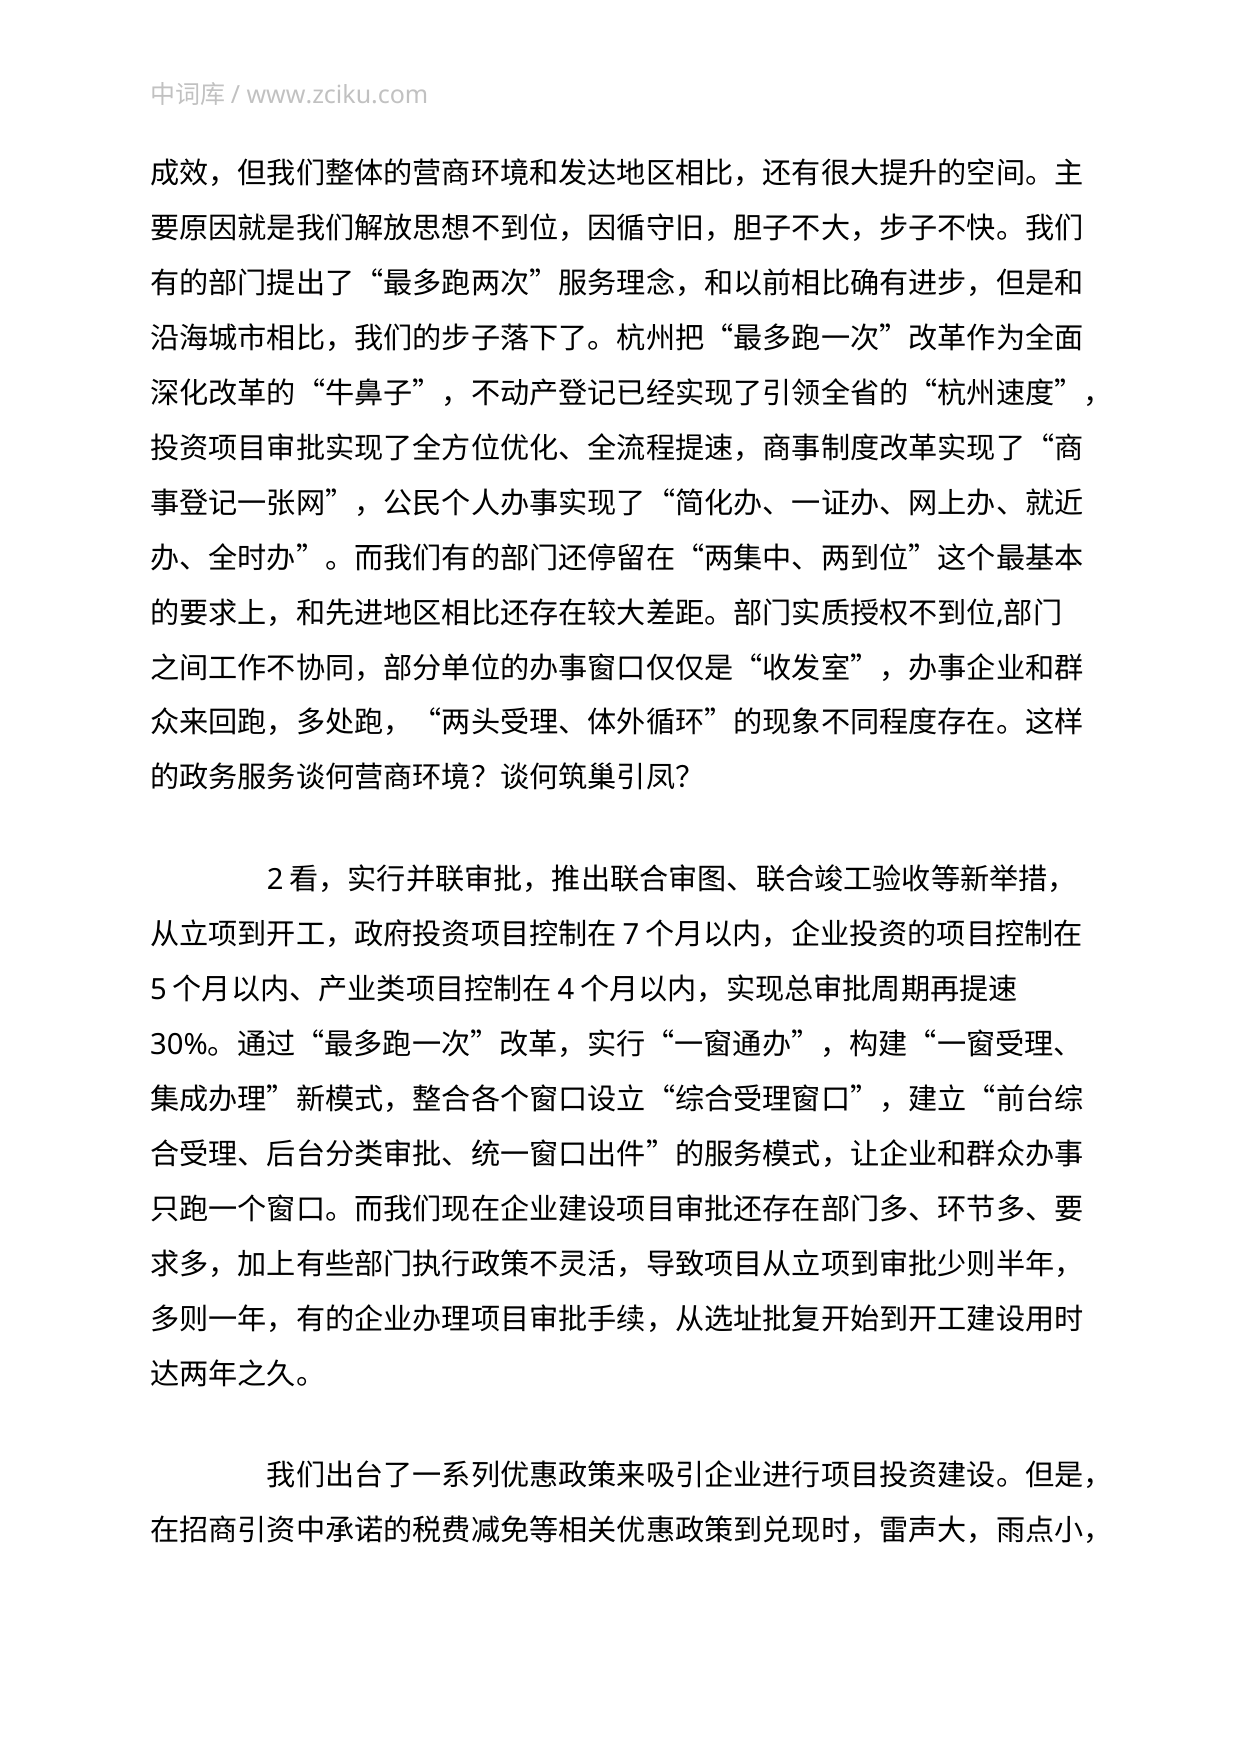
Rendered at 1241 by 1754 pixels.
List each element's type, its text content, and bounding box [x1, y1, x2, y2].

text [150, 1452, 1090, 1549]
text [150, 150, 1090, 796]
text 2看，实行并联审批，推出联合审图、联合竣工验收等新举措，从立项到开工，政府投资项目控制在7个月以内，企业投资的项目控制在5个月以内、产业类项目控制在4个月以内，实现总审批周期再提速30%。通过“最多跑一次”改革，实行“一窗通办”，构建“一窗受理、集成办理”新模式，整合各个窗口设立“综合受理窗口”，建立“前台综合受理、后台分类审批、统一窗口出件”的服务模式，让企业和群众办事只跑一个窗口。而我们现在企业建设项目审批还存在部门多、环节多、要求多，加上有些部门执行政策不灵活，导致项目从立项到审批少则半年，多则一年，有的企业办理项目审批手续，从选址批复开始到开工建设用时达两年之久。 [150, 856, 1090, 1392]
